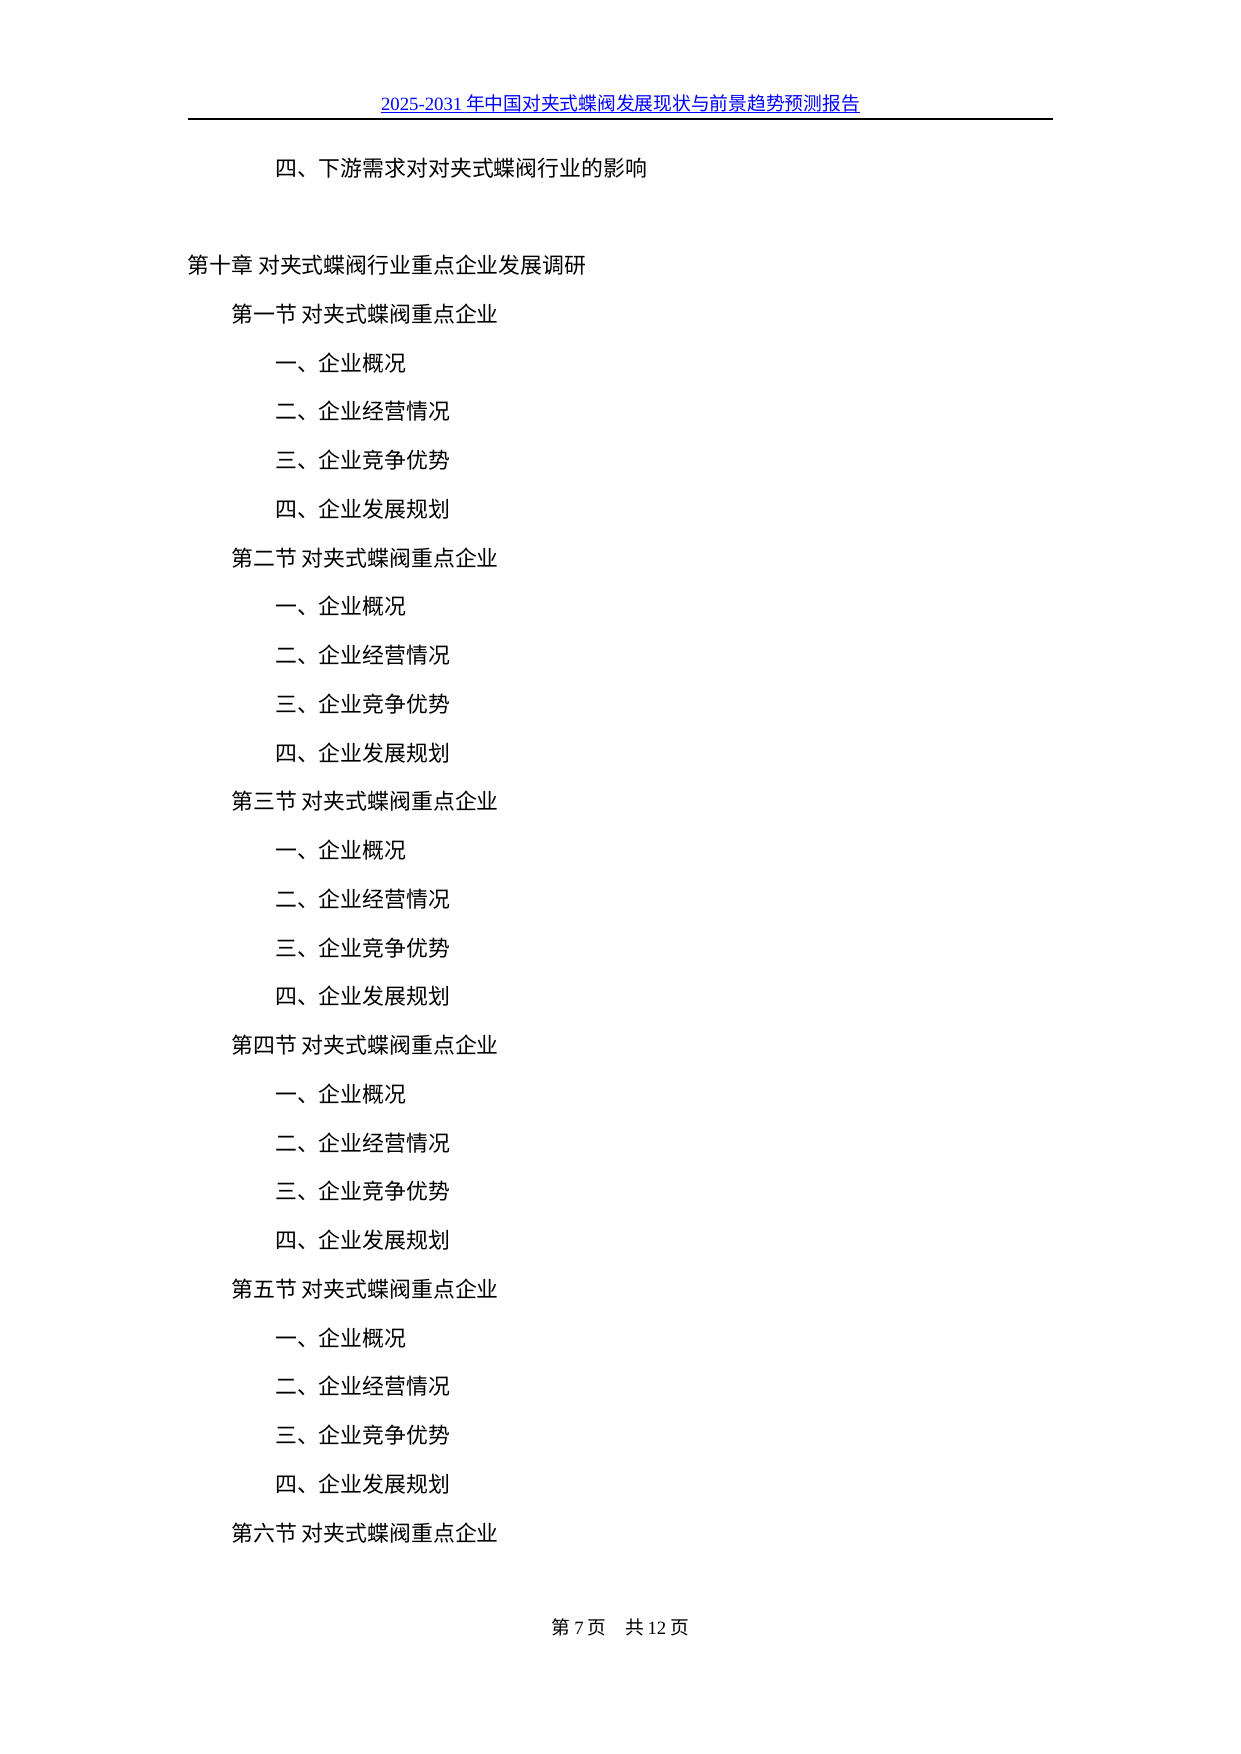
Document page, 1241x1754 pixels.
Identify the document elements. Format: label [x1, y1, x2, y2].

text [187, 150, 1053, 1548]
